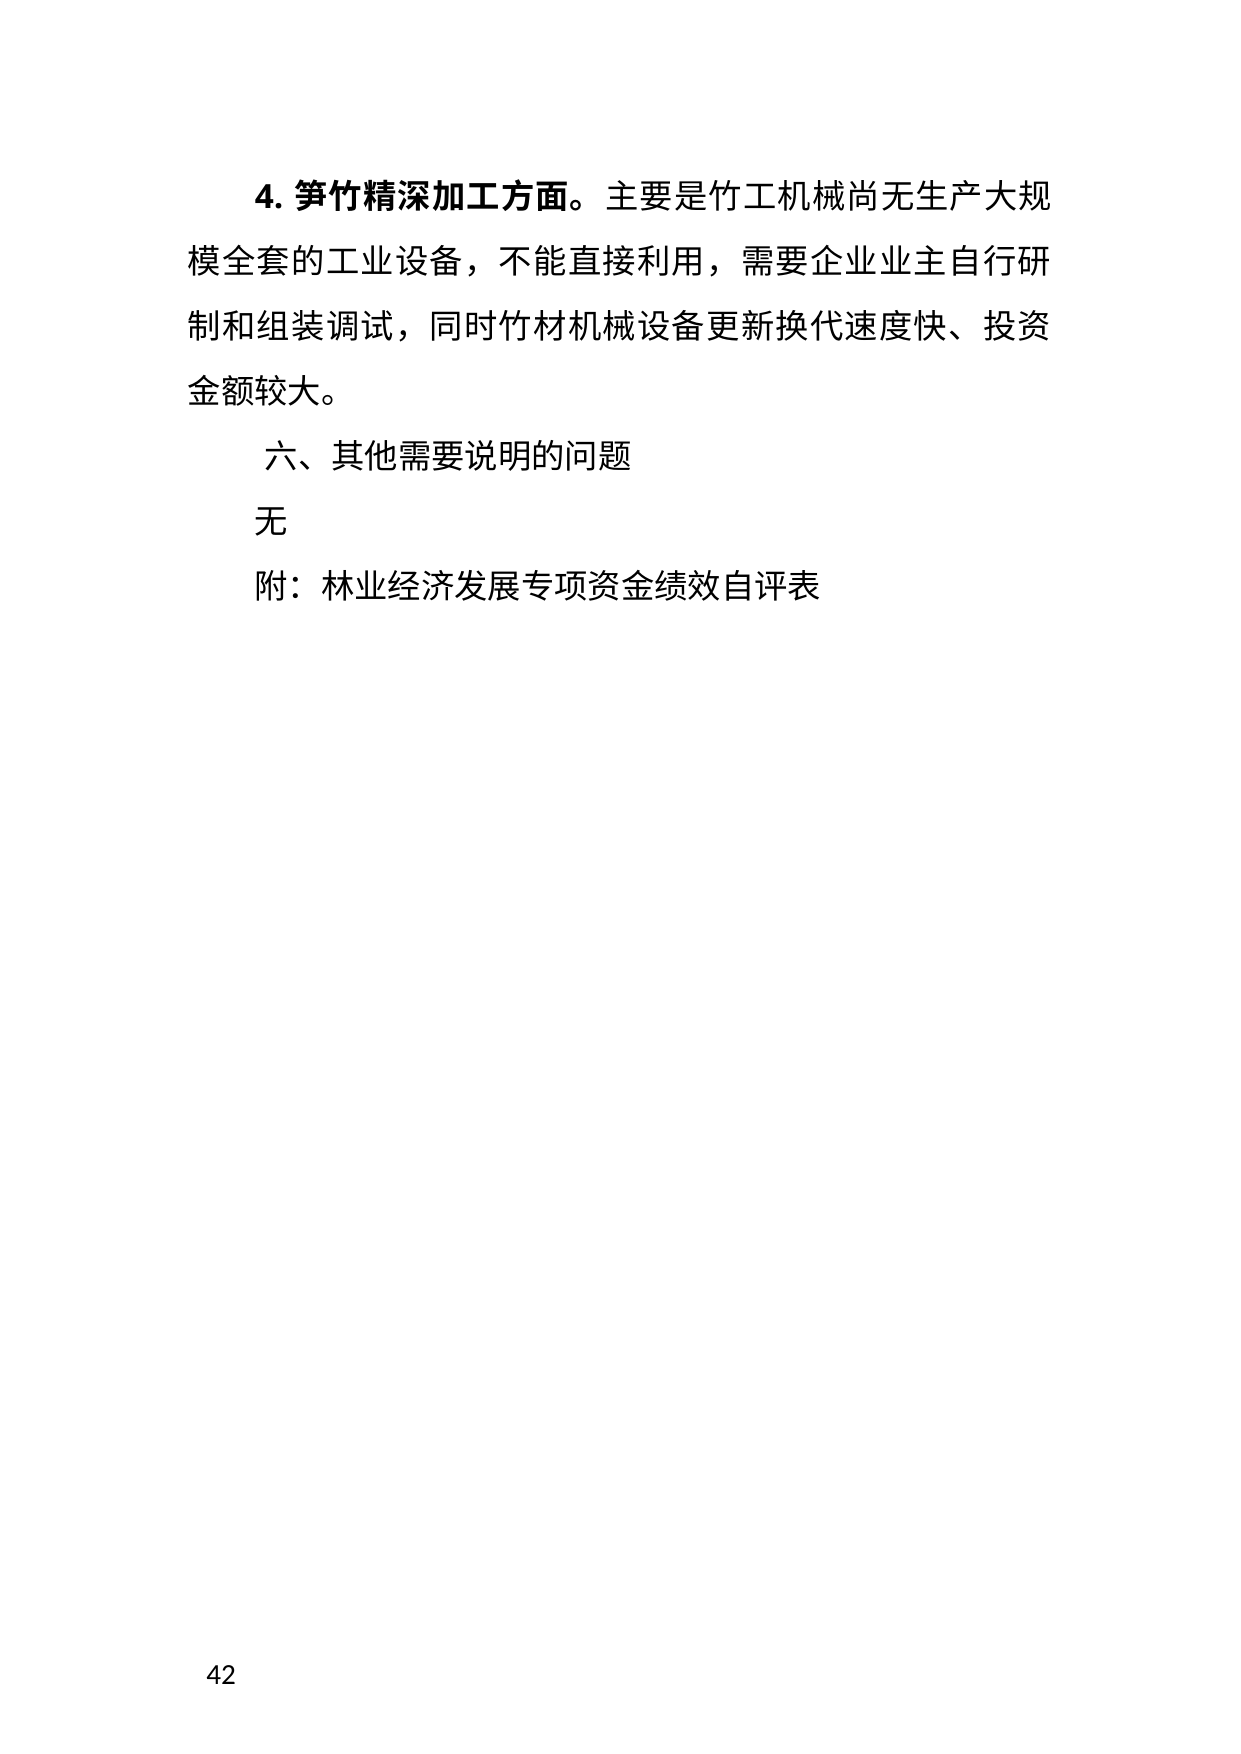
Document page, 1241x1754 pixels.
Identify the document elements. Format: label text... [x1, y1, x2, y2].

text 附：林业经济发展专项资金绩效自评表 [187, 552, 1053, 617]
text 无 [187, 487, 1053, 552]
text 4. 笋竹精深加工方面。主要是竹工机械尚无生产大规模全套的工业设备，不能直接利用，需要企业业主自行研制和组装调试，同时竹材机械设备更新换代速度快、投资金额较大。 [187, 162, 1053, 422]
subtitle 六、其他需要说明的问题 [231, 422, 1053, 487]
